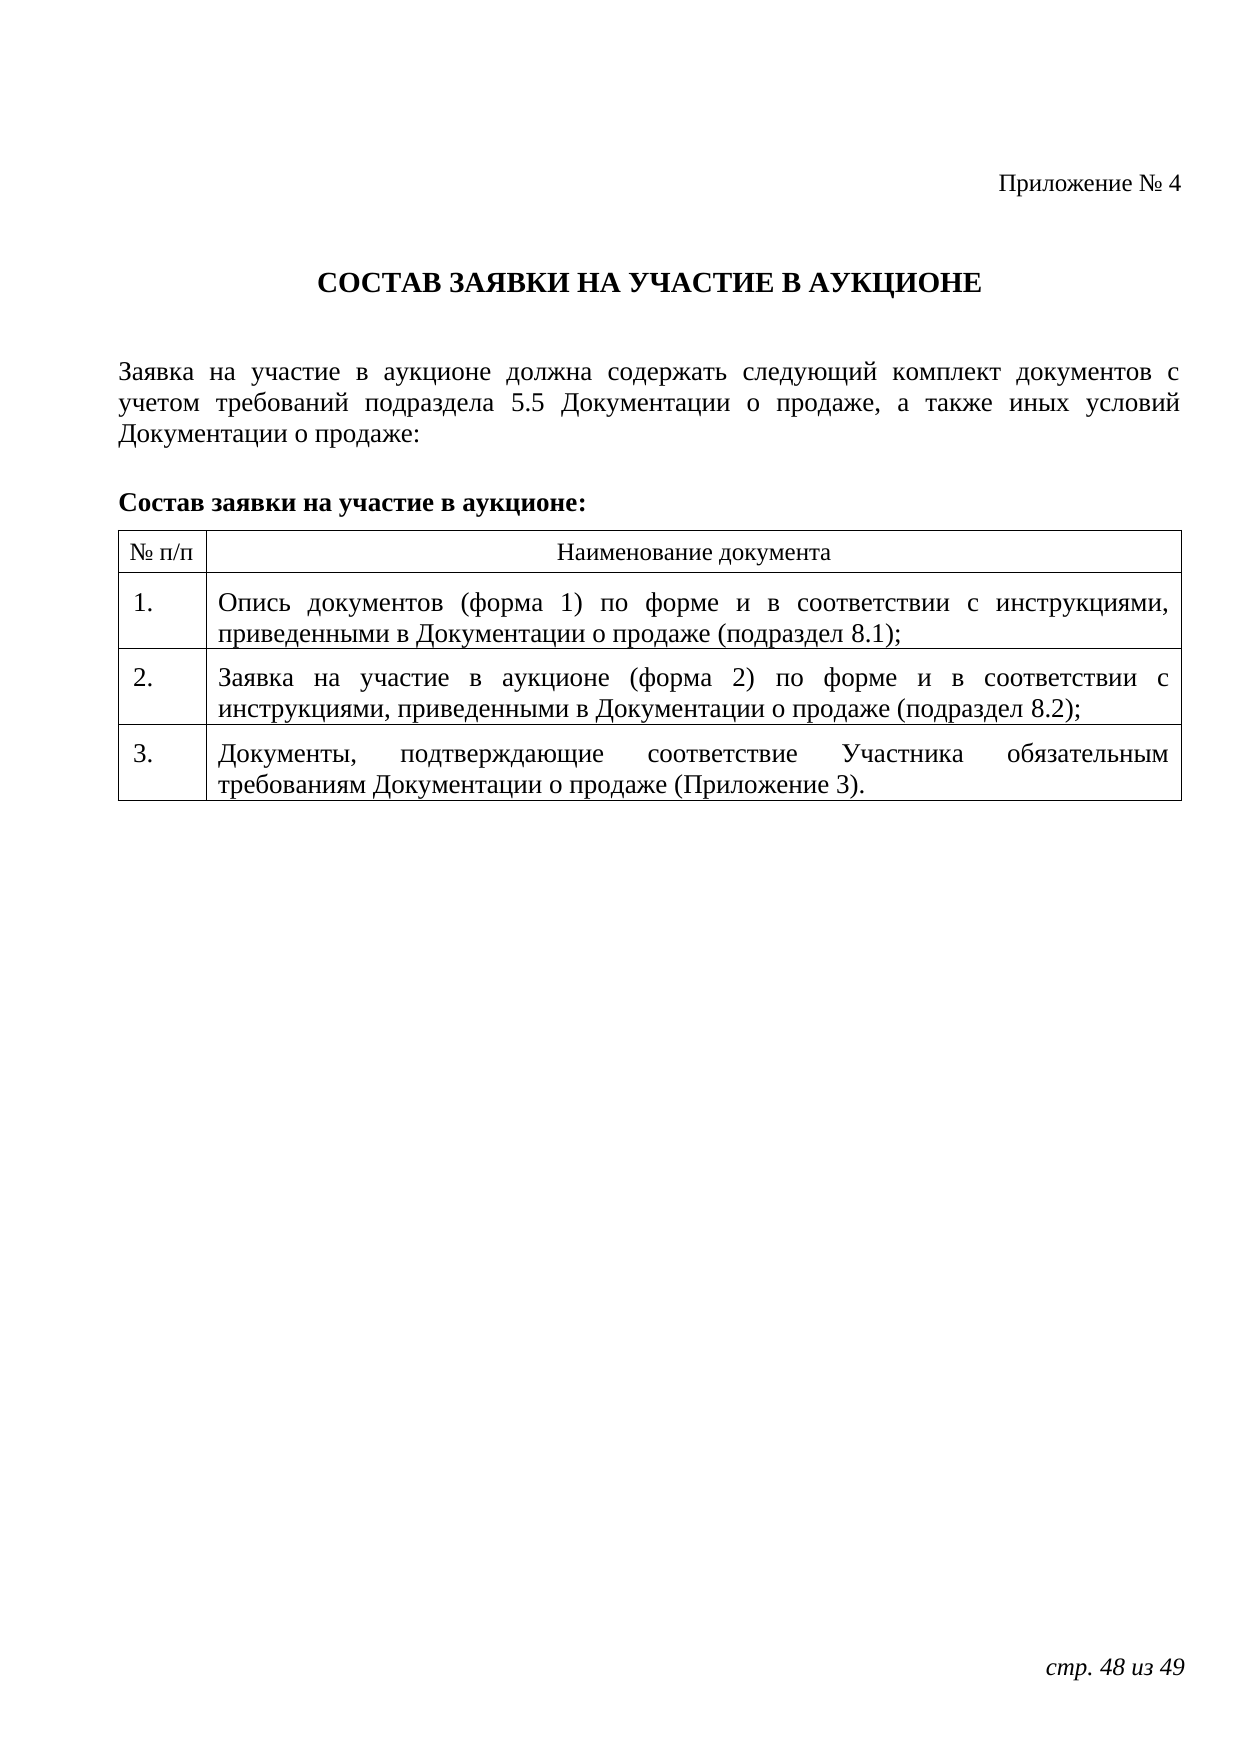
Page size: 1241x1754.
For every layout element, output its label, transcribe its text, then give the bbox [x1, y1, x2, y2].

subtitle Приложение № 4 [236, 168, 1181, 197]
table_cell Опись документов (форма 1) по форме и в соответствии с инструкциями, приведенными в Документации о продаже (подраздел 8.1); [207, 573, 1181, 648]
table_cell [119, 725, 206, 799]
table_cell [119, 649, 206, 724]
table_header № п/п [119, 531, 206, 572]
list Заявка на участие в аукционе должна содержать следующий комплект документов с учетом требований подраздела 5.5 Документации о продаже, а также иных условий Документации о продаже: [118, 355, 1181, 449]
list СОСТАВ ЗАЯВКИ НА УЧАСТИЕ В АУКЦИОНЕ [118, 266, 1181, 299]
table_header Наименование документа [207, 531, 1181, 572]
subtitle Состав заявки на участие в аукционе: [118, 486, 1181, 517]
table_cell Заявка на участие в аукционе (форма 2) по форме и в соответствии с инструкциями, приведенными в Документации о продаже (подраздел 8.2); [207, 649, 1181, 724]
table_cell [119, 573, 206, 648]
table_cell Документы, подтверждающие соответствие Участника обязательным требованиям Документации о продаже (Приложение 3). [207, 725, 1181, 799]
